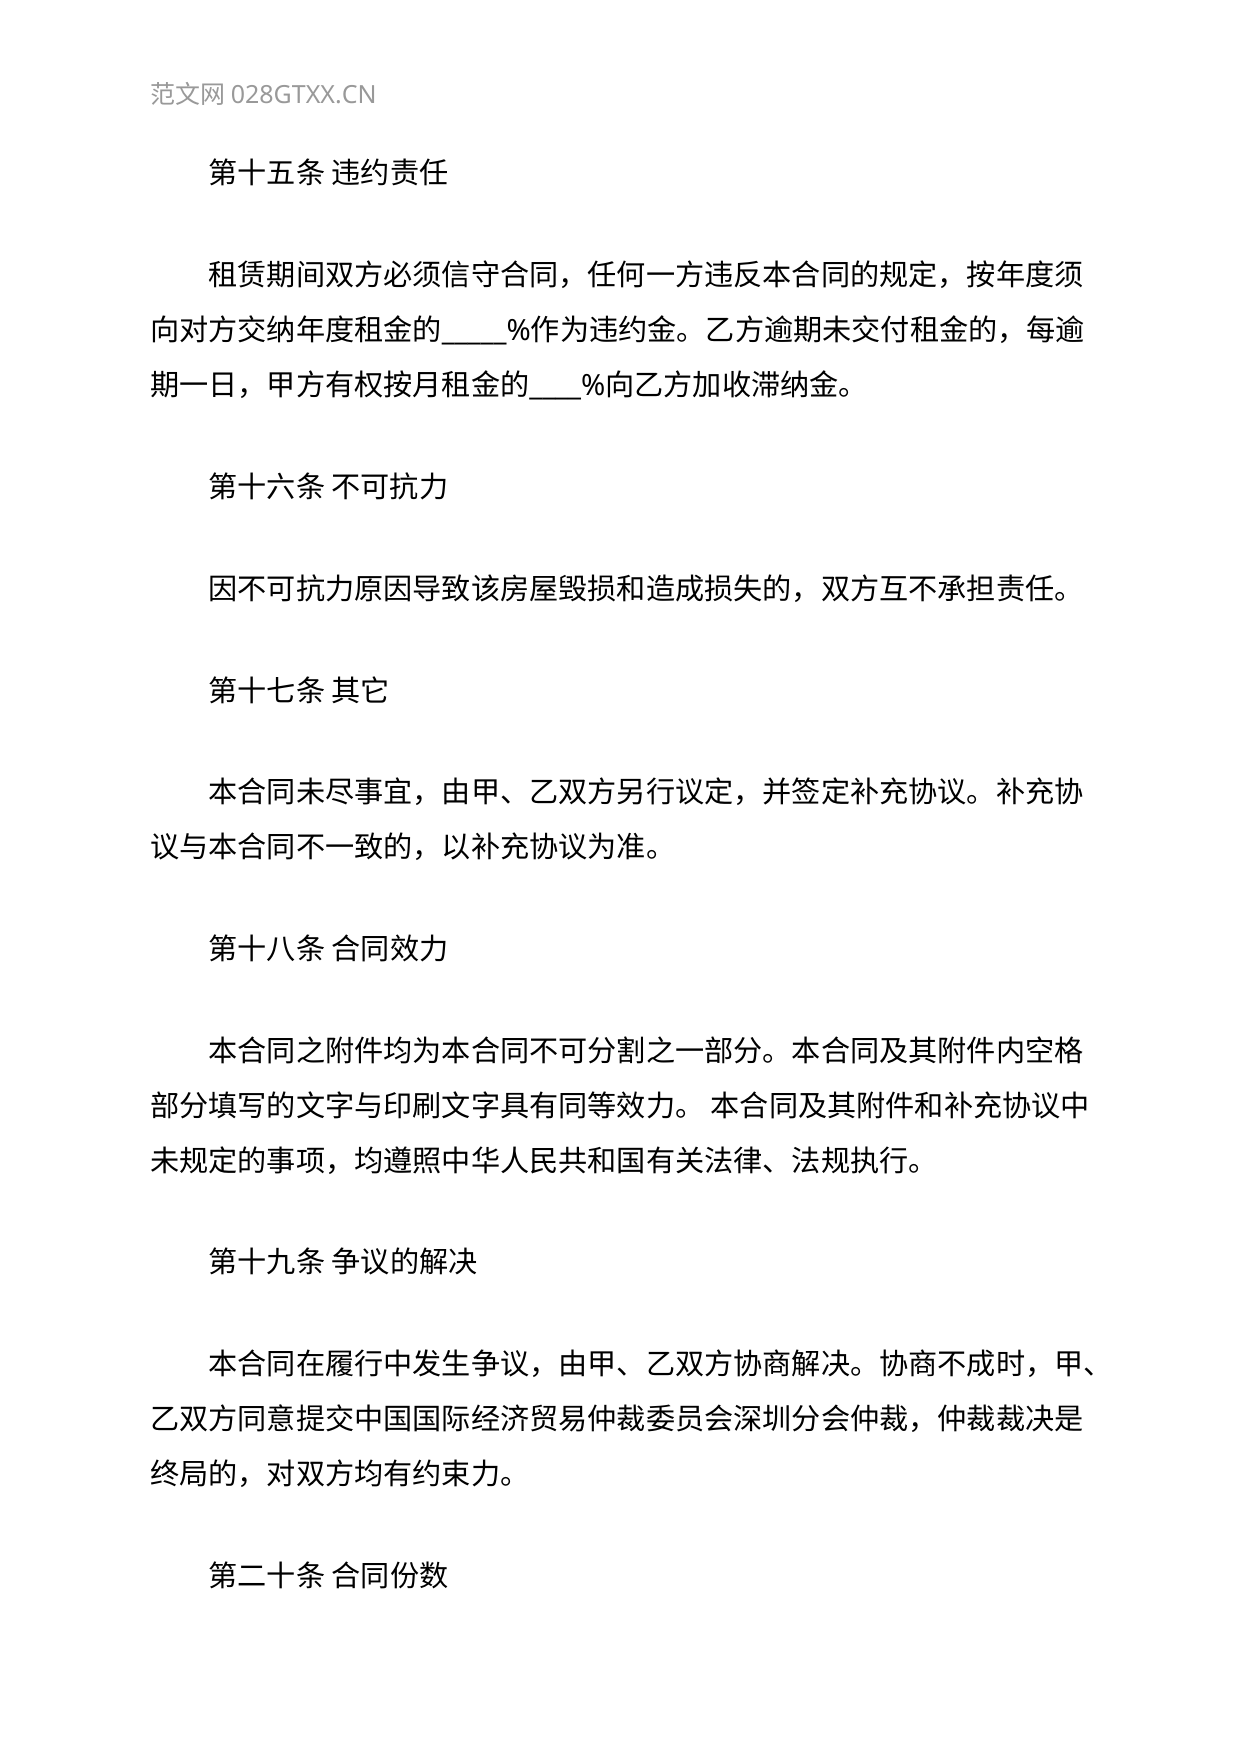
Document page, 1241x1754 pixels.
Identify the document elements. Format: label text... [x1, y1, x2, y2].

text 第二十条 合同份数 [150, 1552, 1090, 1594]
text 本合同未尽事宜，由甲、乙双方另行议定，并签定补充协议。补充协议与本合同不一致的，以补充协议为准。 [150, 769, 1090, 866]
text 第十五条 违约责任 [150, 150, 1090, 192]
text 第十七条 其它 [150, 667, 1090, 709]
text 租赁期间双方必须信守合同，任何一方违反本合同的规定，按年度须向对方交纳年度租金的_____%作为违约金。乙方逾期未交付租金的，每逾期一日，甲方有权按月租金的____%向乙方加收滞纳金。 [150, 252, 1090, 404]
text 第十六条 不可抗力 [150, 464, 1090, 506]
text 本合同之附件均为本合同不可分割之一部分。本合同及其附件内空格部分填写的文字与印刷文字具有同等效力。 本合同及其附件和补充协议中未规定的事项，均遵照中华人民共和国有关法律、法规执行。 [150, 1027, 1090, 1179]
text 本合同在履行中发生争议，由甲、乙双方协商解决。协商不成时，甲、乙双方同意提交中国国际经济贸易仲裁委员会深圳分会仲裁，仲裁裁决是终局的，对双方均有约束力。 [150, 1341, 1090, 1493]
text 第十九条 争议的解决 [150, 1239, 1090, 1281]
text 第十八条 合同效力 [150, 926, 1090, 968]
text 因不可抗力原因导致该房屋毁损和造成损失的，双方互不承担责任。 [150, 565, 1090, 608]
